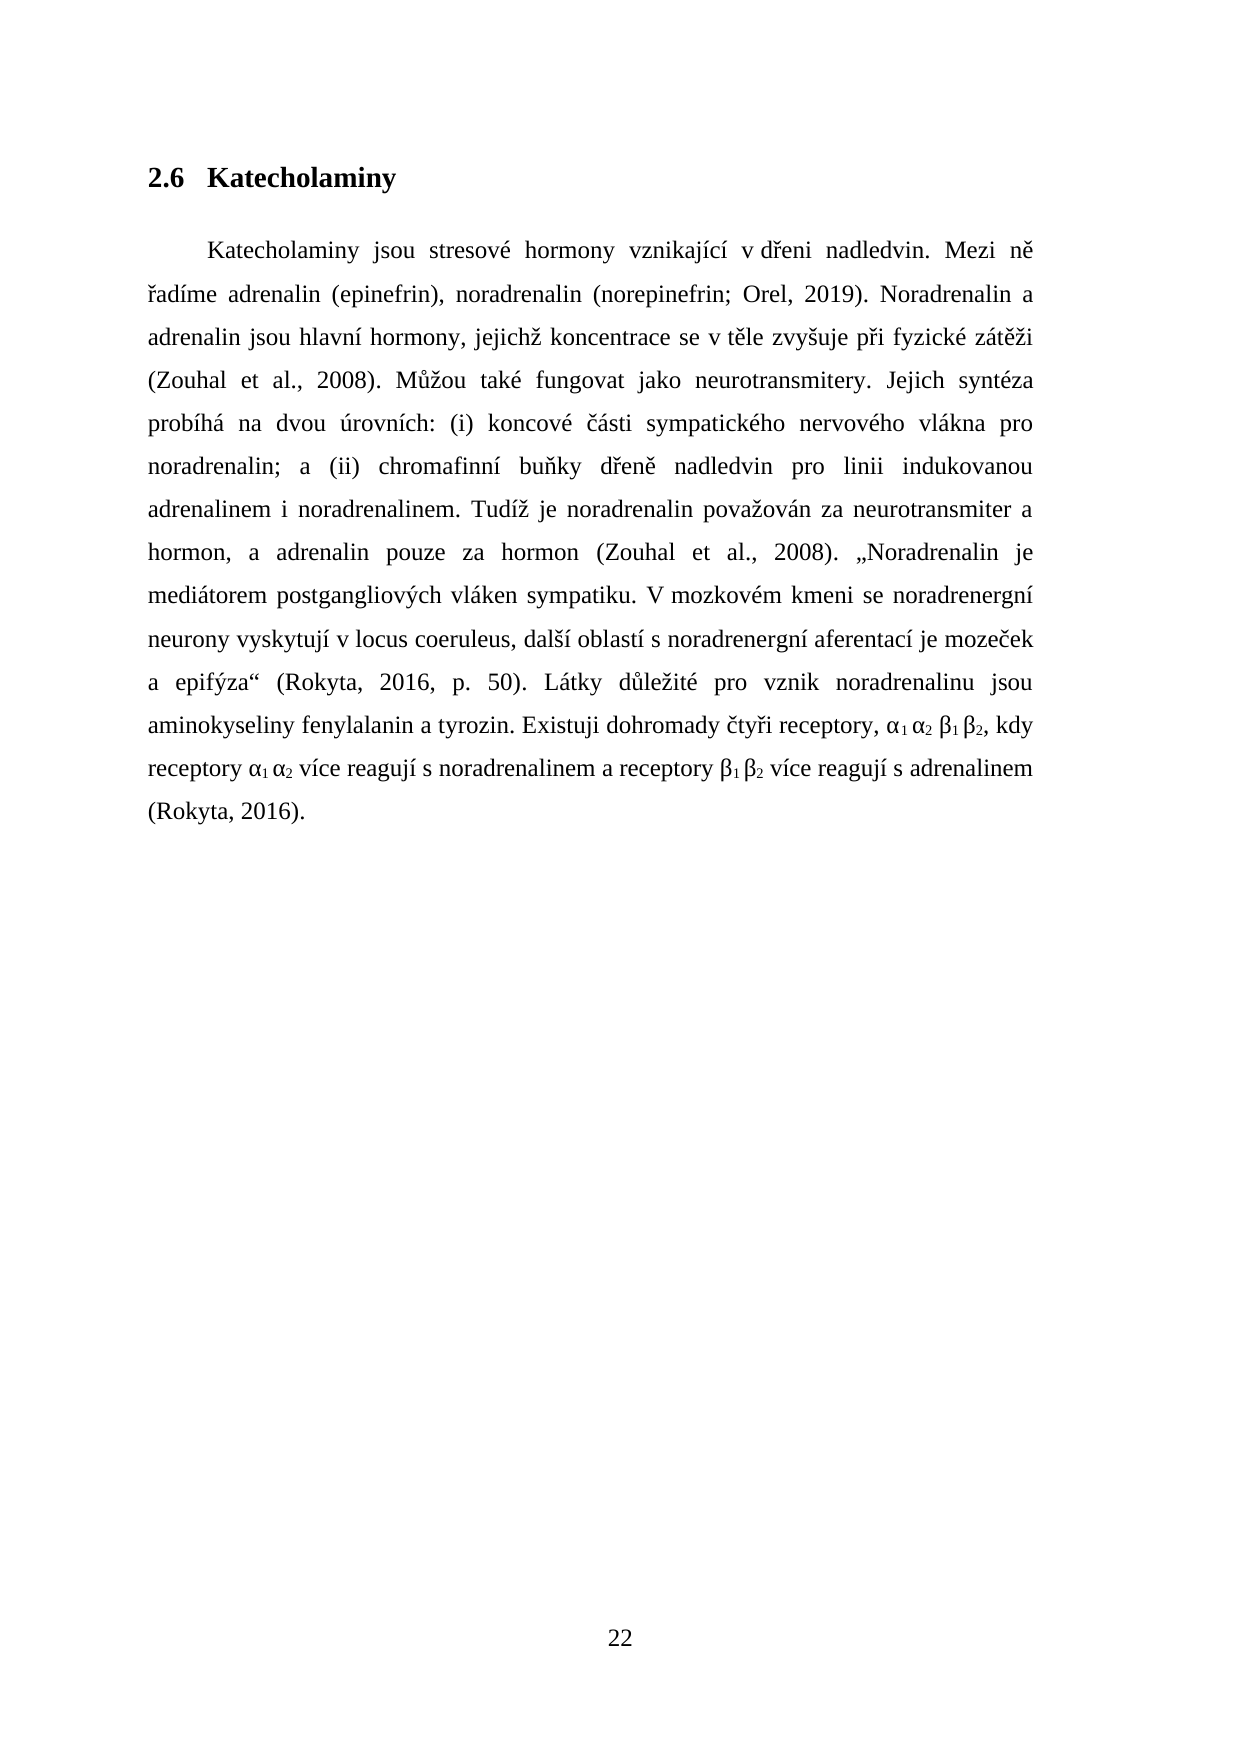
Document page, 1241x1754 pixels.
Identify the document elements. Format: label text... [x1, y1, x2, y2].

text Katecholaminy jsou stresové hormony vznikající v dřeni nadledvin. Mezi ně řadíme adrenalin (epinefrin), noradrenalin (norepinefrin; . Noradrenalin a adrenalin jsou hlavní hormony, jejichž koncentrace se v těle zvyšuje při fyzické zátěži . Můžou také fungovat jako neurotransmitery. Jejich syntéza probíhá na dvou úrovních: (i) koncové části sympatického nervového vlákna pro noradrenalin; a (ii) chromafinní buňky dřeně nadledvin pro linii indukovanou adrenalinem i noradrenalinem. Tudíž je noradrenalin považován za neurotransmiter a hormon, a adrenalin pouze za hormon . „Noradrenalin je mediátorem postgangliových vláken sympatiku. V mozkovém kmeni se noradrenergní neurony vyskytují v locus coeruleus, další oblastí s noradrenergní aferentací je mozeček a epifýza“ . Látky důležité pro vznik noradrenalinu jsou aminokyseliny fenylalanin a tyrozin. Existuji dohromady čtyři receptory, α1 α2 β1 β2, kdy receptory α1 α2 více reagují s noradrenalinem a receptory β1 β2 více reagují s adrenalinem . [148, 236, 1033, 825]
subtitle Katecholaminy [148, 160, 1033, 194]
